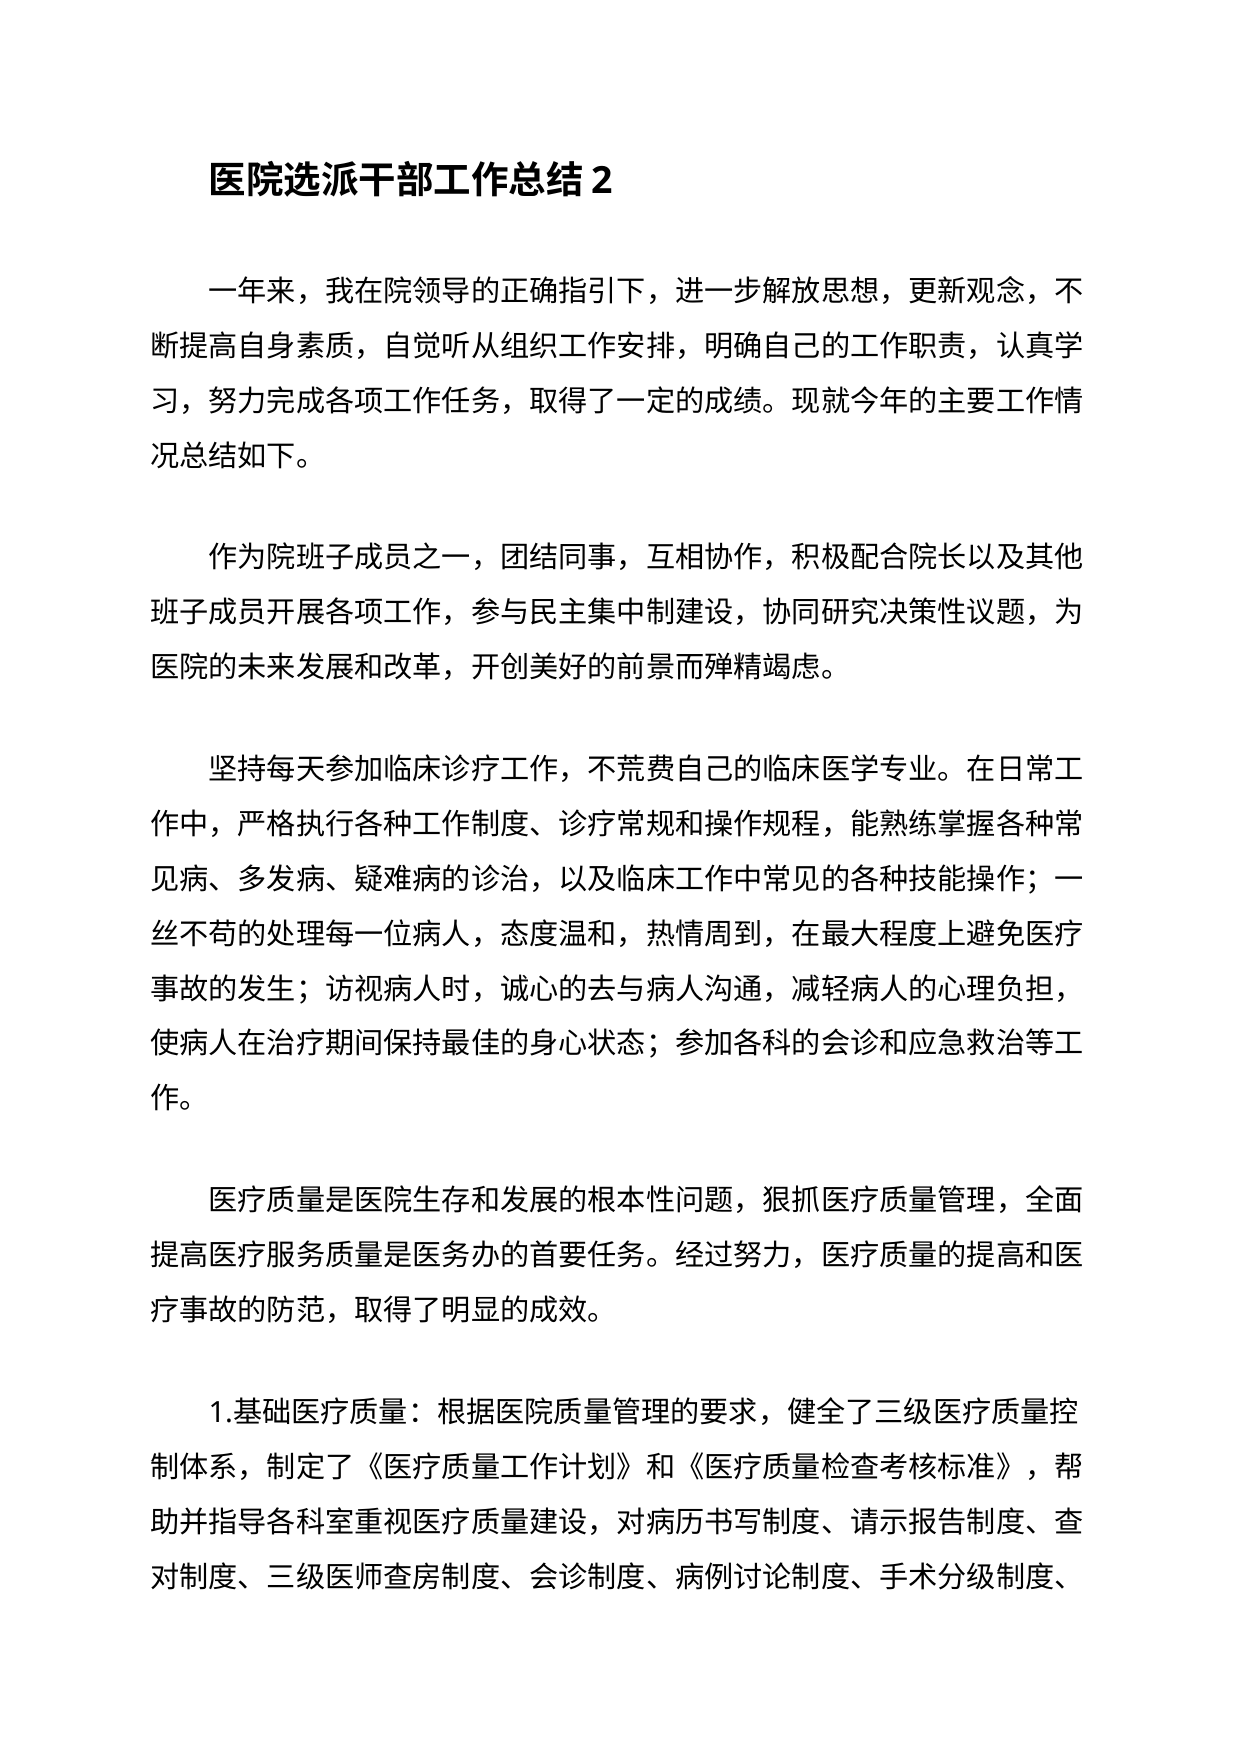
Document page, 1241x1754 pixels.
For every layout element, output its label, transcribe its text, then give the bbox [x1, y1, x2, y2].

text 作为院班子成员之一，团结同事，互相协作，积极配合院长以及其他班子成员开展各项工作，参与民主集中制建设，协同研究决策性议题，为医院的未来发展和改革，开创美好的前景而殚精竭虑。 [150, 534, 1090, 686]
text 一年来，我在院领导的正确指引下，进一步解放思想，更新观念，不断提高自身素质，自觉听从组织工作安排，明确自己的工作职责，认真学习，努力完成各项工作任务，取得了一定的成绩。现就今年的主要工作情况总结如下。 [150, 268, 1090, 474]
text 医疗质量是医院生存和发展的根本性问题，狠抓医疗质量管理，全面提高医疗服务质量是医务办的首要任务。经过努力，医疗质量的提高和医疗事故的防范，取得了明显的成效。 [150, 1177, 1090, 1329]
text 医院选派干部工作总结2 [150, 150, 1090, 204]
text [150, 1388, 1090, 1595]
text 坚持每天参加临床诊疗工作，不荒费自己的临床医学专业。在日常工作中，严格执行各种工作制度、诊疗常规和操作规程，能熟练掌握各种常见病、多发病、疑难病的诊治，以及临床工作中常见的各种技能操作；一丝不苟的处理每一位病人，态度温和，热情周到，在最大程度上避免医疗事故的发生；访视病人时，诚心的去与病人沟通，减轻病人的心理负担，使病人在治疗期间保持最佳的身心状态；参加各科的会诊和应急救治等工作。 [150, 746, 1090, 1117]
